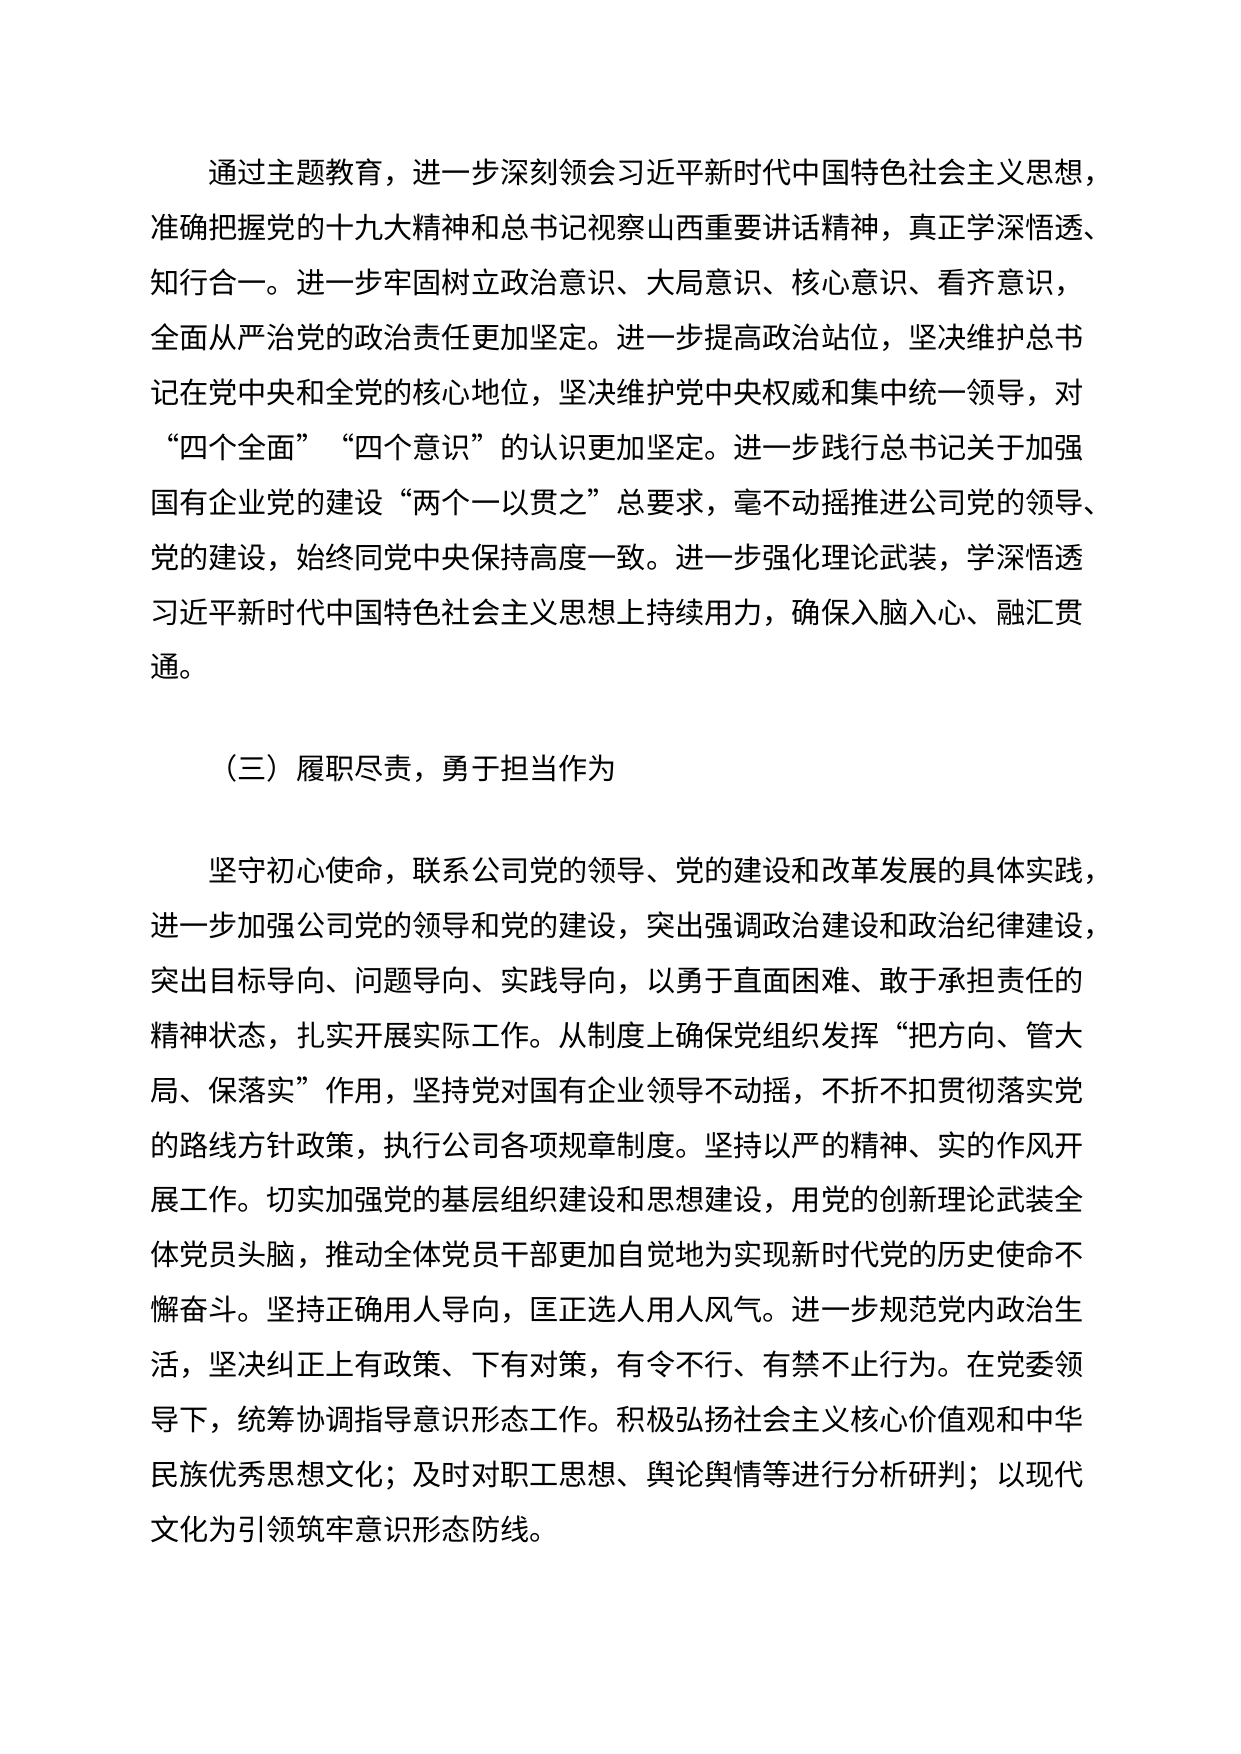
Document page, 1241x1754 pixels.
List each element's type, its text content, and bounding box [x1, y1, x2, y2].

text 坚守初心使命，联系公司党的领导、党的建设和改革发展的具体实践，进一步加强公司党的领导和党的建设，突出强调政治建设和政治纪律建设，突出目标导向、问题导向、实践导向，以勇于直面困难、敢于承担责任的精神状态，扎实开展实际工作。从制度上确保党组织发挥“把方向、管大局、保落实”作用，坚持党对国有企业领导不动摇，不折不扣贯彻落实党的路线方针政策，执行公司各项规章制度。坚持以严的精神、实的作风开展工作。切实加强党的基层组织建设和思想建设，用党的创新理论武装全体党员头脑，推动全体党员干部更加自觉地为实现新时代党的历史使命不懈奋斗。坚持正确用人导向，匡正选人用人风气。进一步规范党内政治生活，坚决纠正上有政策、下有对策，有令不行、有禁不止行为。在党委领导下，统筹协调指导意识形态工作。积极弘扬社会主义核心价值观和中华民族优秀思想文化；及时对职工思想、舆论舆情等进行分析研判；以现代文化为引领筑牢意识形态防线。 [150, 848, 1090, 1549]
text 通过主题教育，进一步深刻领会习近平新时代中国特色社会主义思想，准确把握党的十九大精神和总书记视察山西重要讲话精神，真正学深悟透、知行合一。进一步牢固树立政治意识、大局意识、核心意识、看齐意识，全面从严治党的政治责任更加坚定。进一步提高政治站位，坚决维护总书记在党中央和全党的核心地位，坚决维护党中央权威和集中统一领导，对“四个全面”“四个意识”的认识更加坚定。进一步践行总书记关于加强国有企业党的建设“两个一以贯之”总要求，毫不动摇推进公司党的领导、党的建设，始终同党中央保持高度一致。进一步强化理论武装，学深悟透习近平新时代中国特色社会主义思想上持续用力，确保入脑入心、融汇贯通。 [150, 150, 1090, 686]
text （三）履职尽责，勇于担当作为 [150, 746, 1090, 788]
